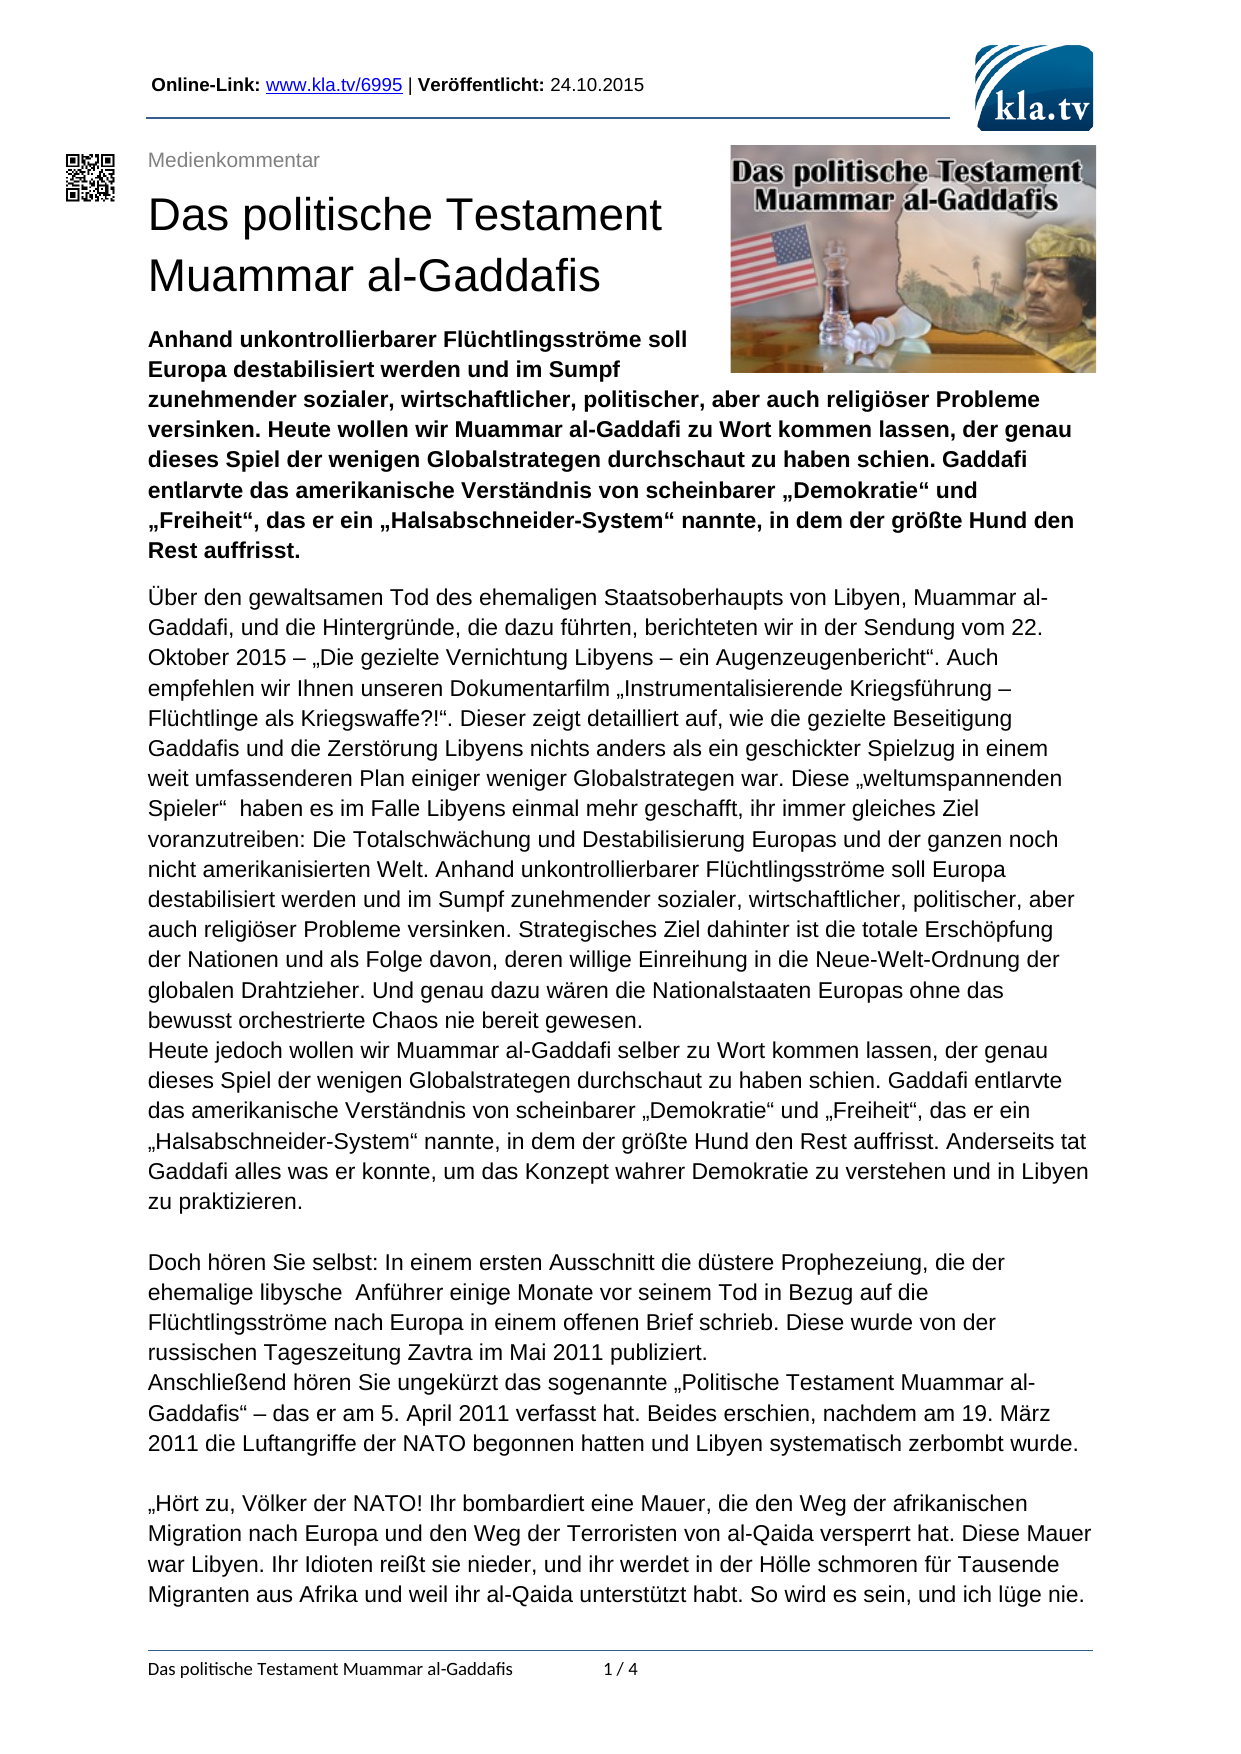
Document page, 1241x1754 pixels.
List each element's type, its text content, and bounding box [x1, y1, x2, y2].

text Medienkommentar [148, 148, 1093, 172]
text Anhand unkontrollierbarer Flüchtlingsströme soll Europa destabilisiert werden und im Sumpf zunehmender sozialer, wirtschaftlicher, politischer, aber auch religiöser Probleme versinken. Heute wollen wir Muammar al-Gaddafi zu Wort kommen lassen, der genau dieses Spiel der wenigen Globalstrategen durchschaut zu haben schien. Gaddafi entlarvte das amerikanische Verständnis von scheinbarer „Demokratie“ und „Freiheit“, das er ein „Halsabschneider-System“ nannte, in dem der größte Hund den Rest auffrisst. [148, 326, 1093, 563]
text Das politische Testament Muammar al-Gaddafis [148, 188, 1093, 301]
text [148, 584, 1093, 1607]
